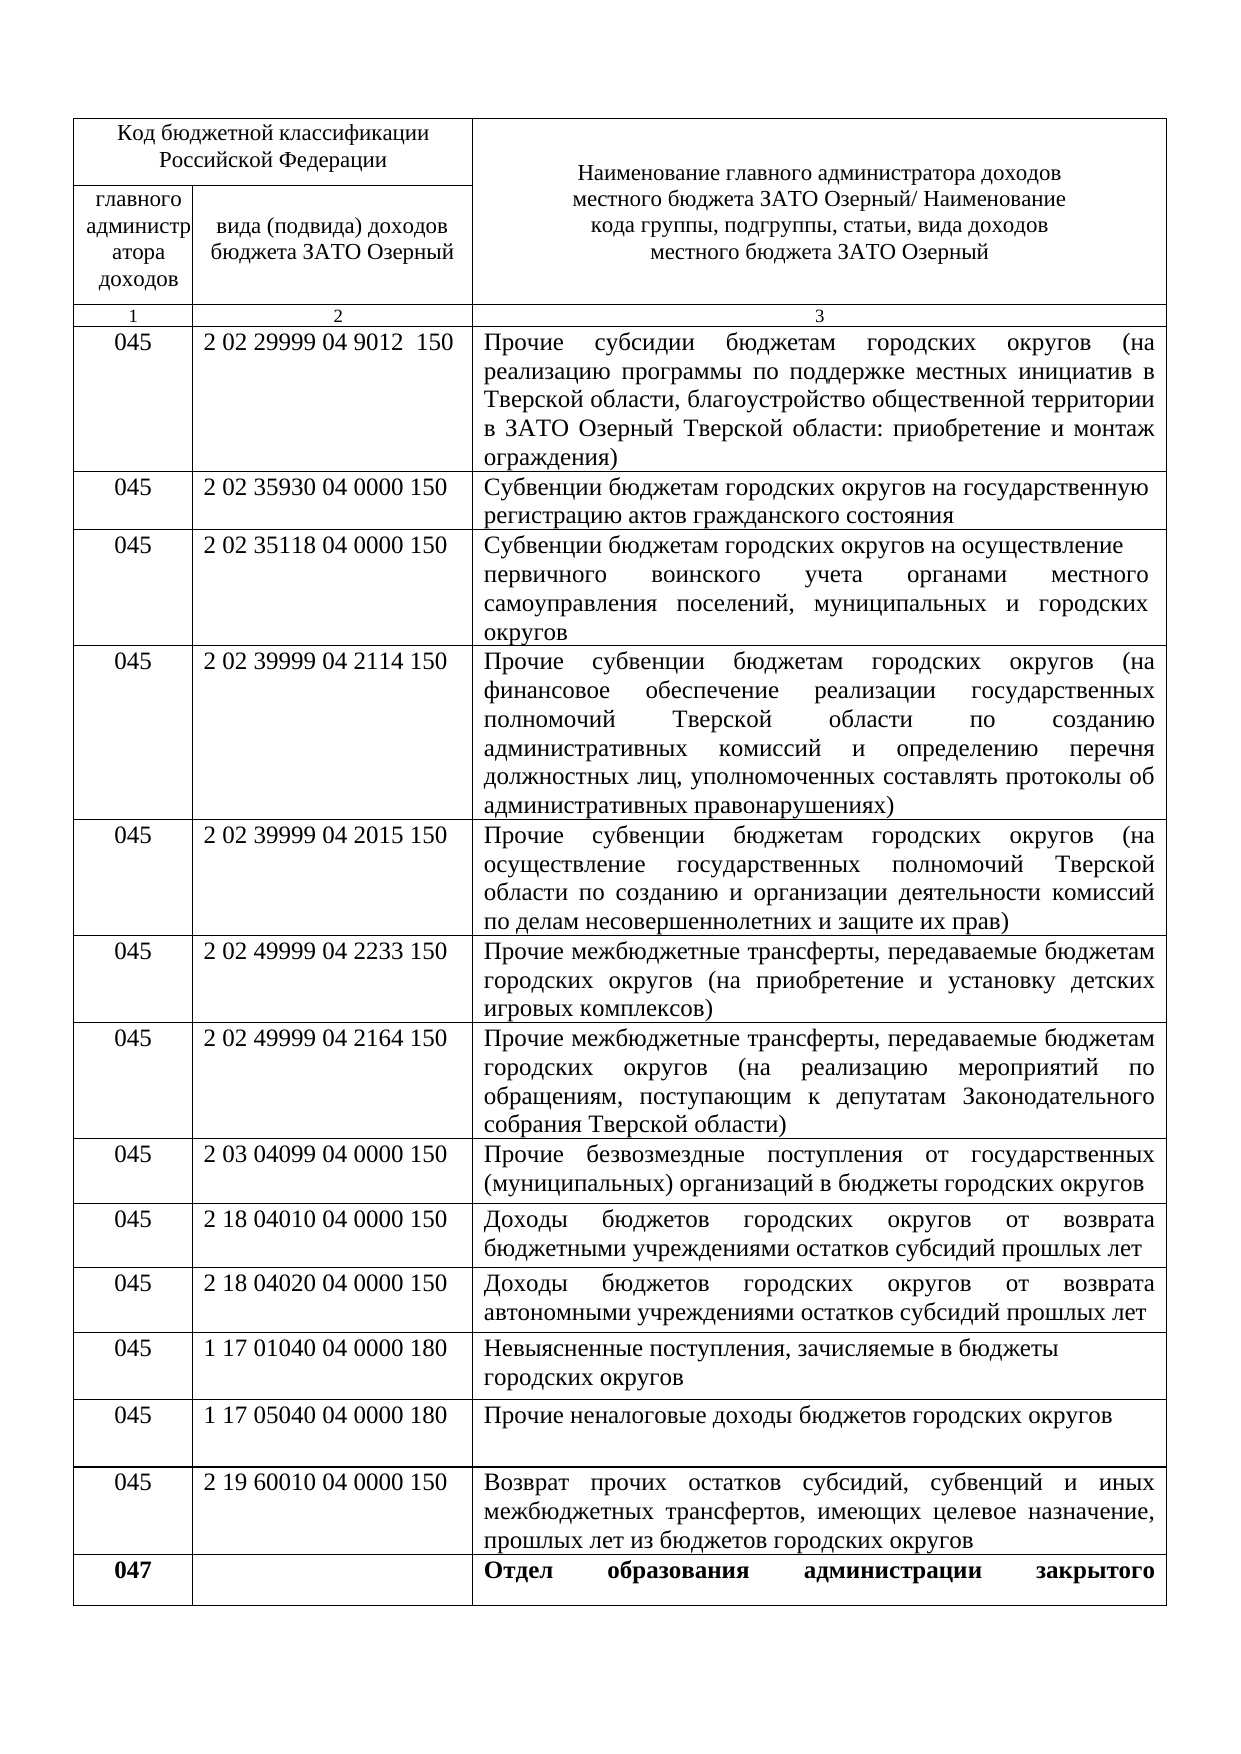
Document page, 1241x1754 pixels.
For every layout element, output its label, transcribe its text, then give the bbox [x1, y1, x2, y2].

table_cell Прочие межбюджетные трансферты, передаваемые бюджетам городских округов (на приобретение и установку детских игровых комплексов) [473, 936, 1166, 1022]
table_cell Субвенции бюджетам городских округов на государственную регистрацию актов гражданского состояния [473, 472, 1166, 529]
table_cell 1 17 01040 04 0000 180 [193, 1333, 472, 1399]
table_cell 2 [193, 305, 472, 326]
table_cell Прочие субвенции бюджетам городских округов (на осуществление государственных полномочий Тверской области по созданию и организации деятельности комиссий по делам несовершеннолетних и защите их прав) [473, 820, 1166, 935]
table_cell Субвенции бюджетам городских округов на осуществление первичного воинского учета органами местного самоуправления поселений, муниципальных и городских округов [473, 530, 1166, 645]
table_cell главного администратора доходов [74, 186, 192, 303]
table_cell 045 [74, 936, 192, 1022]
table_cell 2 18 04020 04 0000 150 [193, 1268, 472, 1332]
table_header Код бюджетной классификации Российской Федерации [74, 119, 472, 184]
table_cell 045 [74, 472, 192, 529]
table_cell Возврат прочих остатков субсидий, субвенций и иных межбюджетных трансфертов, имеющих целевое назначение, прошлых лет из бюджетов городских округов [473, 1468, 1166, 1554]
table_cell Отдел образования администрации закрытого административно-территориального образования Озерный Тверской области [473, 1555, 1166, 1605]
table_cell Прочие безвозмездные поступления от государственных (муниципальных) организаций в бюджеты городских округов [473, 1139, 1166, 1203]
table_cell 2 02 35930 04 0000 150 [193, 472, 472, 529]
table_cell Невыясненные поступления, зачисляемые в бюджеты городских округов [473, 1333, 1166, 1399]
table_cell 045 [74, 1268, 192, 1332]
table_cell 045 [74, 1023, 192, 1138]
table_cell 2 02 49999 04 2233 150 [193, 936, 472, 1022]
table_cell [193, 1555, 472, 1605]
table_cell 045 [74, 530, 192, 645]
table_cell 2 02 49999 04 2164 150 [193, 1023, 472, 1138]
table_cell Прочие субсидии бюджетам городских округов (на реализацию программы по поддержке местных инициатив в Тверской области, благоустройство общественной территории в ЗАТО Озерный Тверской области: приобретение и монтаж ограждения) [473, 327, 1166, 471]
table_cell 045 [74, 1139, 192, 1203]
table_cell 045 [74, 1468, 192, 1554]
table_cell 045 [74, 1333, 192, 1399]
table_cell 045 [74, 646, 192, 819]
table_cell 047 [74, 1555, 192, 1605]
table_cell 2 02 35118 04 0000 150 [193, 530, 472, 645]
table_cell Доходы бюджетов городских округов от возврата бюджетными учреждениями остатков субсидий прошлых лет [473, 1204, 1166, 1267]
table_cell вида (подвида) доходов бюджета ЗАТО Озерный [193, 186, 472, 303]
table_cell 045 [74, 1204, 192, 1267]
table_cell 2 02 39999 04 2015 150 [193, 820, 472, 935]
table_cell 2 19 60010 04 0000 150 [193, 1468, 472, 1554]
table_cell Прочие межбюджетные трансферты, передаваемые бюджетам городских округов (на реализацию мероприятий по обращениям, поступающим к депутатам Законодательного собрания Тверской области) [473, 1023, 1166, 1138]
table_cell 2 02 29999 04 9012 150 [193, 327, 472, 471]
table_cell Прочие неналоговые доходы бюджетов городских округов [473, 1400, 1166, 1466]
table_cell 045 [74, 1400, 192, 1466]
table_cell Доходы бюджетов городских округов от возврата автономными учреждениями остатков субсидий прошлых лет [473, 1268, 1166, 1332]
table_cell 1 17 05040 04 0000 180 [193, 1400, 472, 1466]
table_cell 3 [473, 305, 1166, 326]
table_cell 045 [74, 327, 192, 471]
table_header Наименование главного администратора доходов местного бюджета ЗАТО Озерный/ Наименование кода группы, подгруппы, статьи, вида доходов местного бюджета ЗАТО Озерный [473, 119, 1166, 303]
table_cell 2 03 04099 04 0000 150 [193, 1139, 472, 1203]
table_cell 2 18 04010 04 0000 150 [193, 1204, 472, 1267]
table_cell 1 [74, 305, 192, 326]
table_cell 045 [74, 820, 192, 935]
table_cell Прочие субвенции бюджетам городских округов (на финансовое обеспечение реализации государственных полномочий Тверской области по созданию административных комиссий и определению перечня должностных лиц, уполномоченных составлять протоколы об административных правонарушениях) [473, 646, 1166, 819]
table_cell 2 02 39999 04 2114 150 [193, 646, 472, 819]
